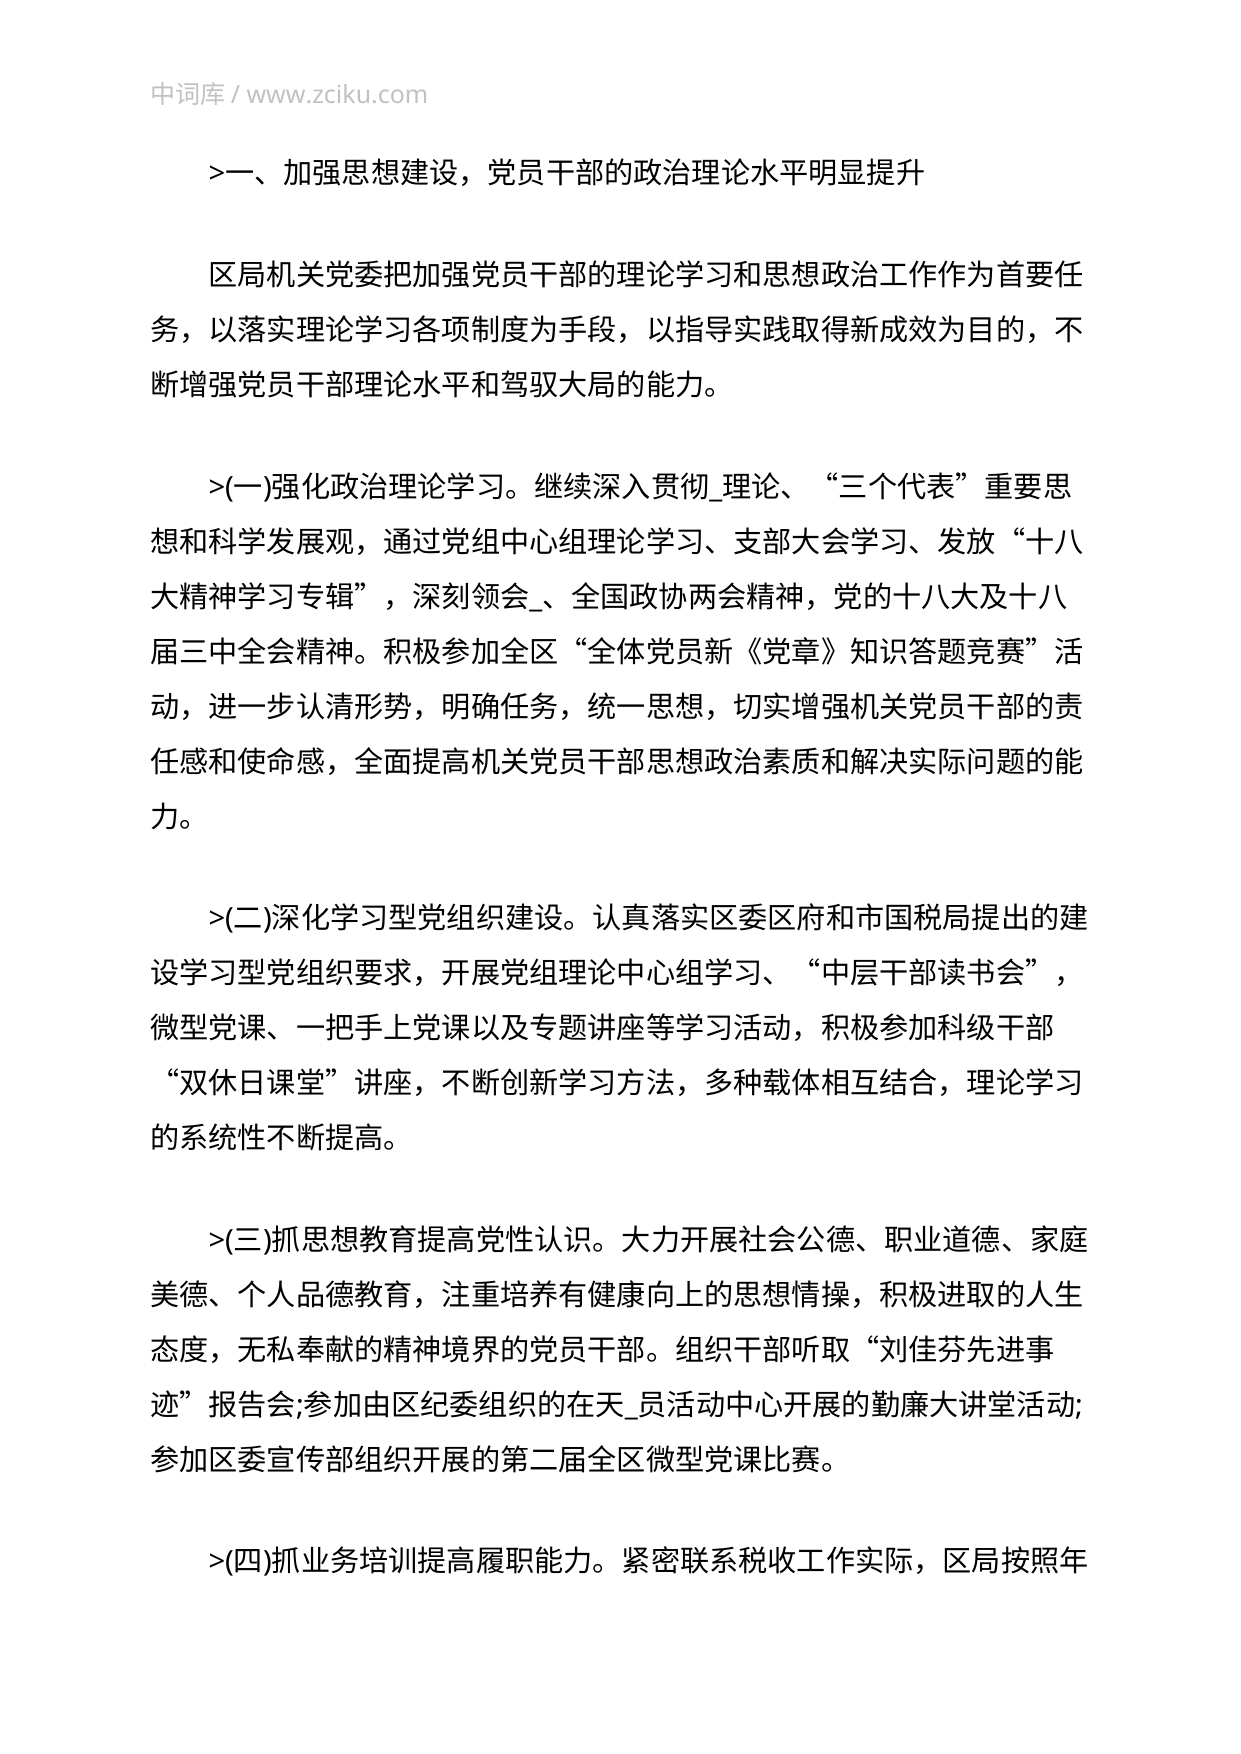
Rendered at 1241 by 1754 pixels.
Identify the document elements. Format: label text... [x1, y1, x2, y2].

text >(三)抓思想教育提高党性认识。大力开展社会公德、职业道德、家庭美德、个人品德教育，注重培养有健康向上的思想情操，积极进取的人生态度，无私奉献的精神境界的党员干部。组织干部听取“刘佳芬先进事迹”报告会;参加由区纪委组织的在天_员活动中心开展的勤廉大讲堂活动;参加区委宣传部组织开展的第二届全区微型党课比赛。 [150, 1216, 1090, 1478]
text >一、加强思想建设，党员干部的政治理论水平明显提升 [150, 150, 1090, 192]
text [150, 1538, 1090, 1580]
text >(二)深化学习型党组织建设。认真落实区委区府和市国税局提出的建设学习型党组织要求，开展党组理论中心组学习、“中层干部读书会”，微型党课、一把手上党课以及专题讲座等学习活动，积极参加科级干部“双休日课堂”讲座，不断创新学习方法，多种载体相互结合，理论学习的系统性不断提高。 [150, 895, 1090, 1157]
text >(一)强化政治理论学习。继续深入贯彻_理论、“三个代表”重要思想和科学发展观，通过党组中心组理论学习、支部大会学习、发放“十八大精神学习专辑”，深刻领会_、全国政协两会精神，党的十八大及十八届三中全会精神。积极参加全区“全体党员新《党章》知识答题竞赛”活动，进一步认清形势，明确任务，统一思想，切实增强机关党员干部的责任感和使命感，全面提高机关党员干部思想政治素质和解决实际问题的能力。 [150, 463, 1090, 835]
text 区局机关党委把加强党员干部的理论学习和思想政治工作作为首要任务，以落实理论学习各项制度为手段，以指导实践取得新成效为目的，不断增强党员干部理论水平和驾驭大局的能力。 [150, 252, 1090, 404]
